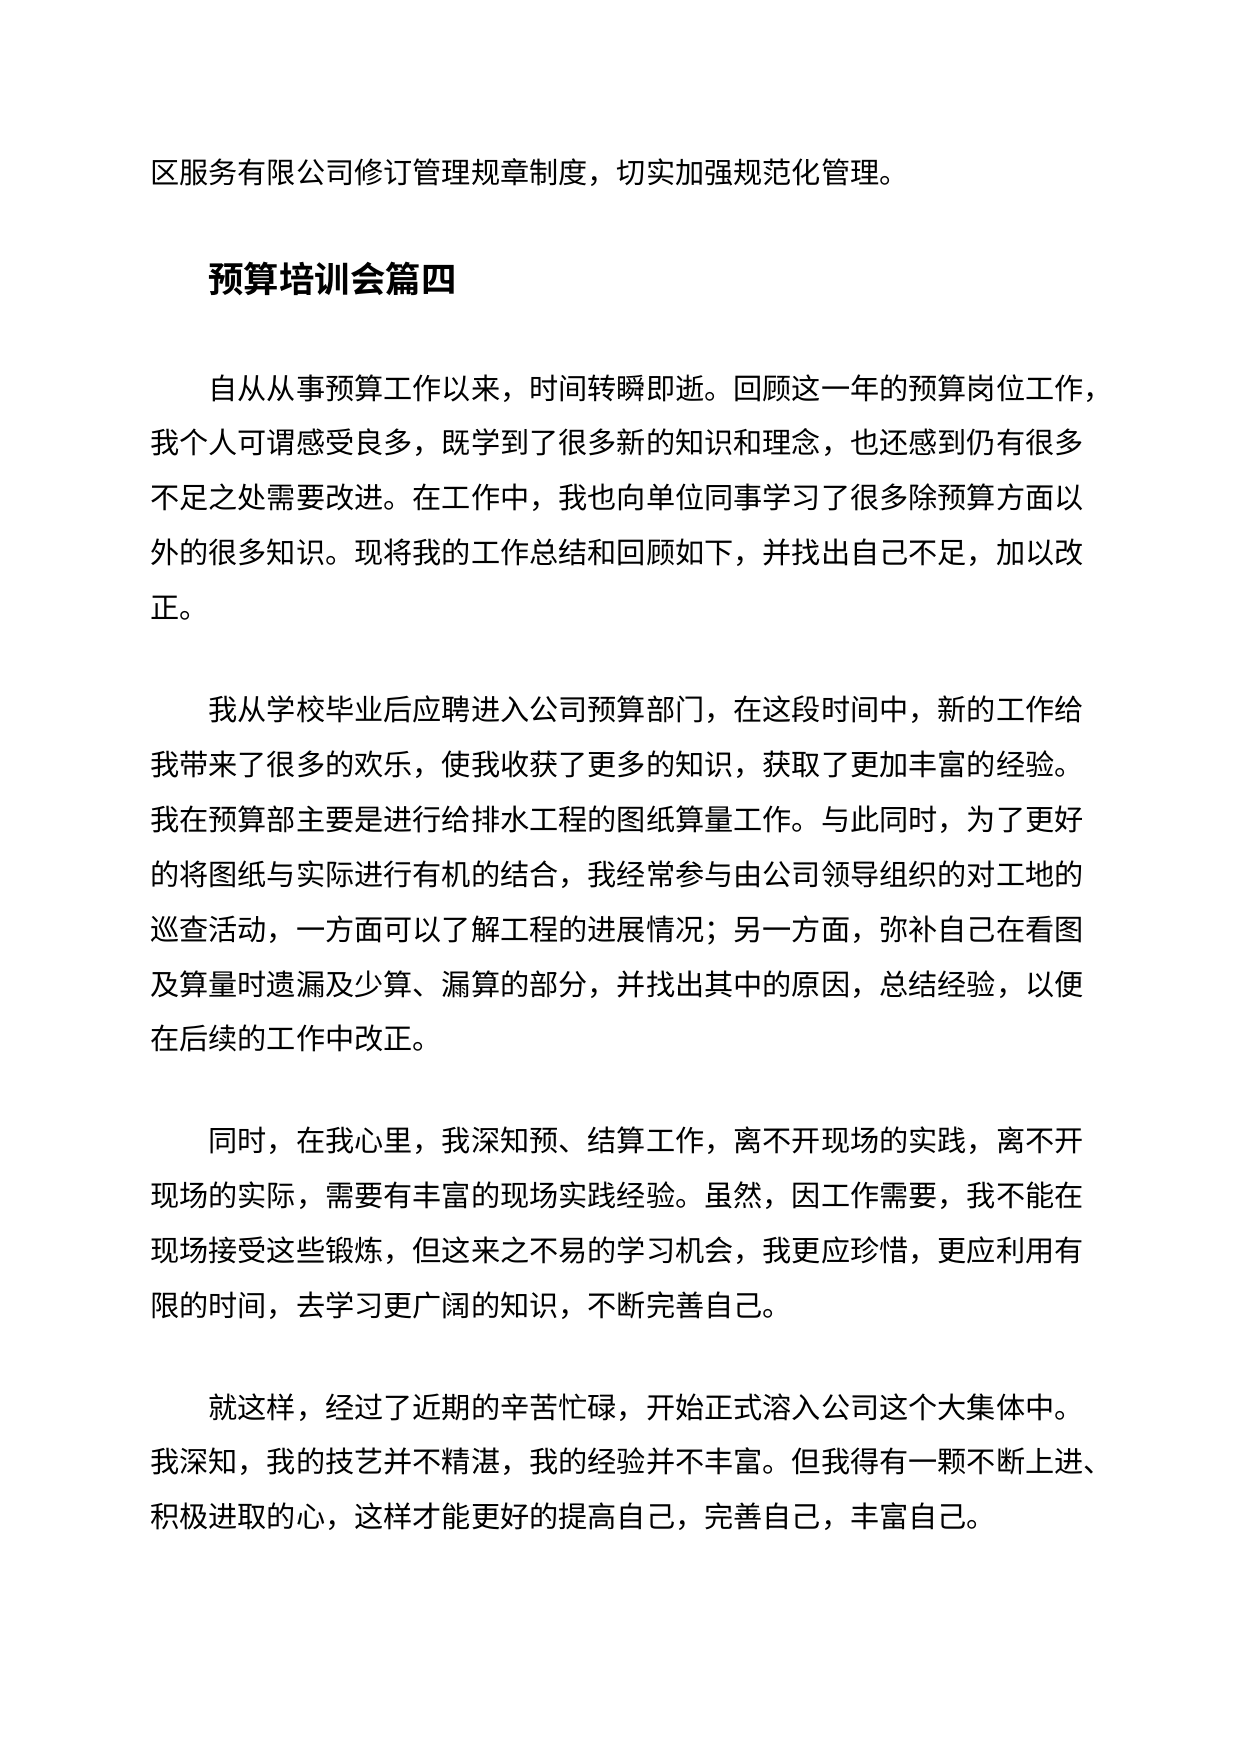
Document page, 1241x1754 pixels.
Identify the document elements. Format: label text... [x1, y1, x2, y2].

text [150, 150, 1090, 192]
text 我从学校毕业后应聘进入公司预算部门，在这段时间中，新的工作给我带来了很多的欢乐，使我收获了更多的知识，获取了更加丰富的经验。我在预算部主要是进行给排水工程的图纸算量工作。与此同时，为了更好的将图纸与实际进行有机的结合，我经常参与由公司领导组织的对工地的巡查活动，一方面可以了解工程的进展情况；另一方面，弥补自己在看图及算量时遗漏及少算、漏算的部分，并找出其中的原因，总结经验，以便在后续的工作中改正。 [150, 687, 1090, 1058]
text 就这样，经过了近期的辛苦忙碌，开始正式溶入公司这个大集体中。我深知，我的技艺并不精湛，我的经验并不丰富。但我得有一颗不断上进、积极进取的心，这样才能更好的提高自己，完善自己，丰富自己。 [150, 1384, 1090, 1536]
text 预算培训会篇四 [150, 252, 1090, 303]
text 同时，在我心里，我深知预、结算工作，离不开现场的实践，离不开现场的实际，需要有丰富的现场实践经验。虽然，因工作需要，我不能在现场接受这些锻炼，但这来之不易的学习机会，我更应珍惜，更应利用有限的时间，去学习更广阔的知识，不断完善自己。 [150, 1118, 1090, 1325]
text 自从从事预算工作以来，时间转瞬即逝。回顾这一年的预算岗位工作，我个人可谓感受良多，既学到了很多新的知识和理念，也还感到仍有很多不足之处需要改进。在工作中，我也向单位同事学习了很多除预算方面以外的很多知识。现将我的工作总结和回顾如下，并找出自己不足，加以改正。 [150, 365, 1090, 627]
